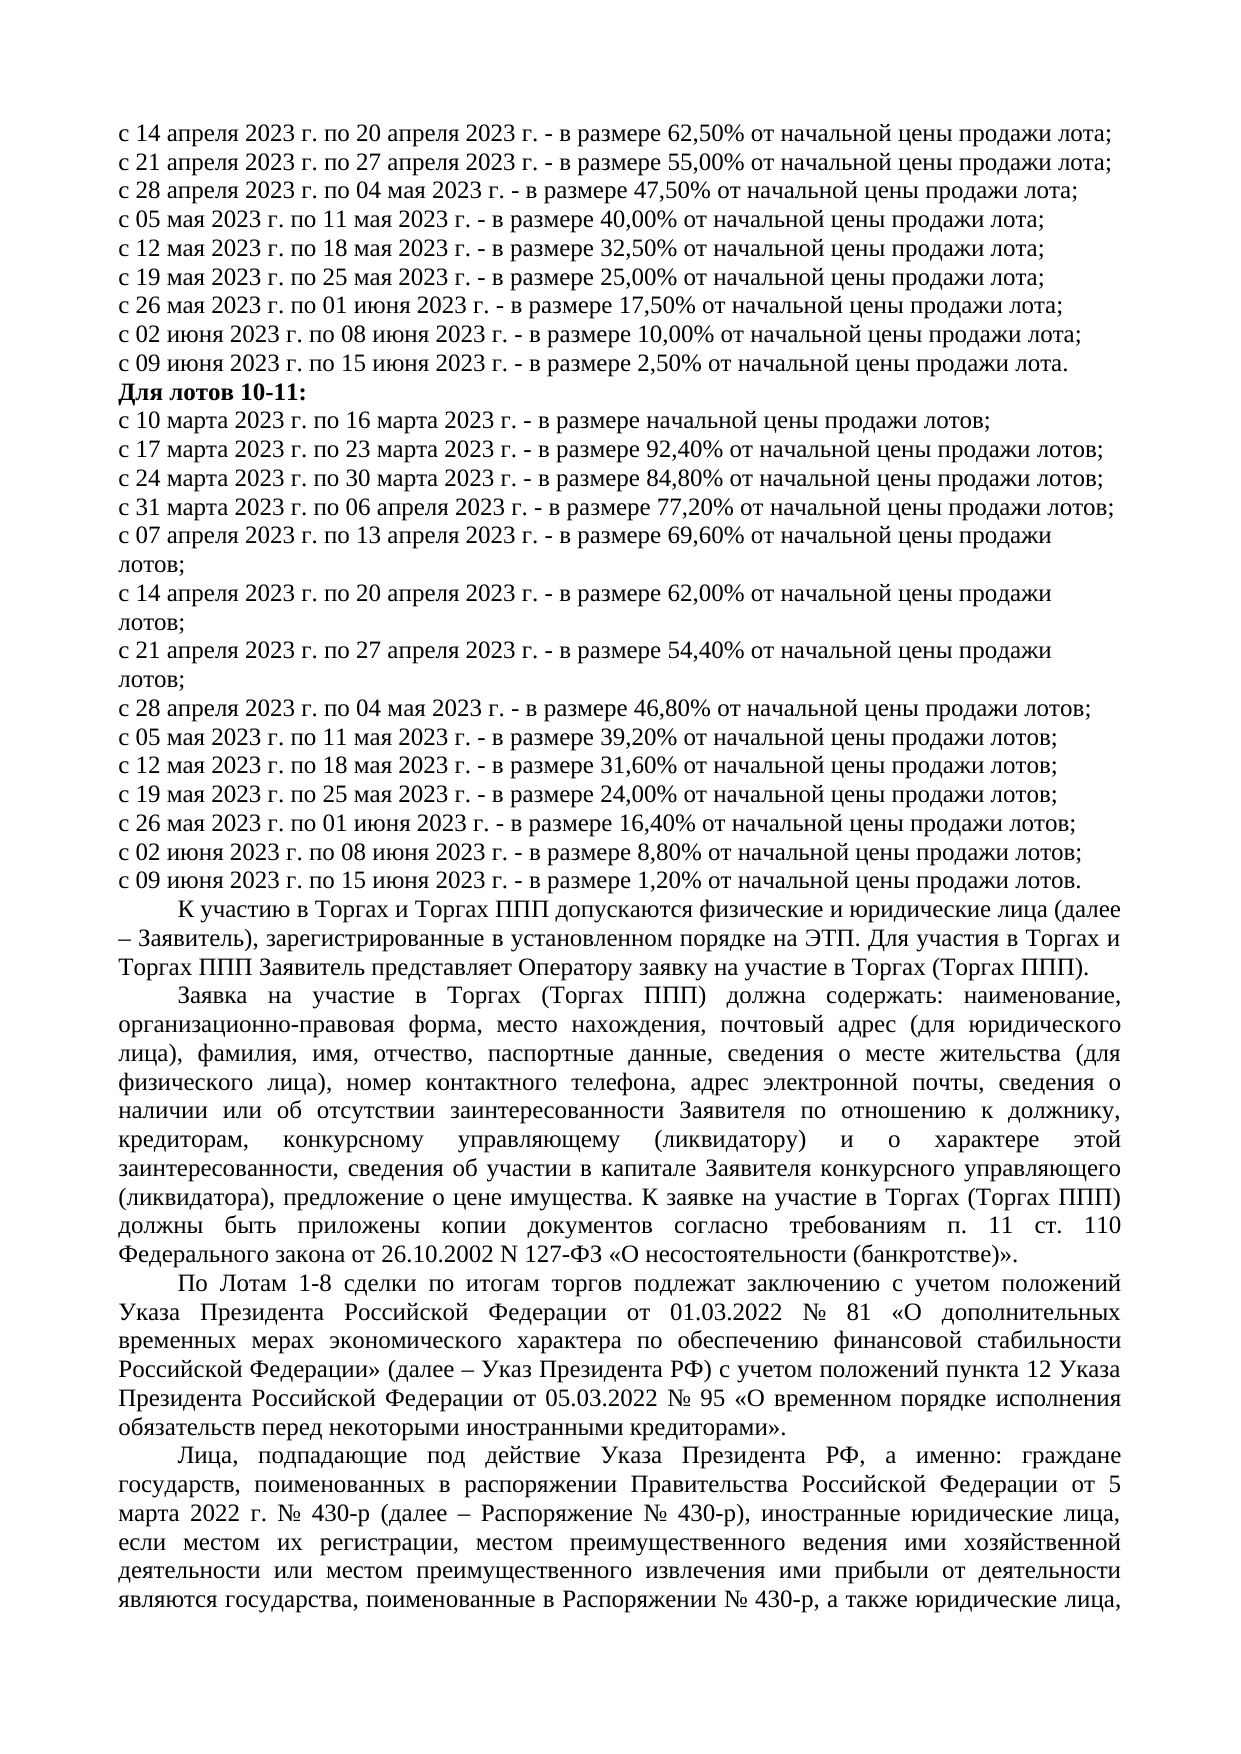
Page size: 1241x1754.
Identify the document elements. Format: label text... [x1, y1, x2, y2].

text с 02 июня 2023 г. по 08 июня 2023 г. - в размере 10,00% от начальной цены продажи лота; [118, 319, 1122, 348]
text с 07 апреля 2023 г. по 13 апреля 2023 г. - в размере 69,60% от начальной цены продажи лотов; [118, 521, 1122, 578]
text с 21 апреля 2023 г. по 27 апреля 2023 г. - в размере 55,00% от начальной цены продажи лота; [118, 147, 1122, 176]
text с 21 апреля 2023 г. по 27 апреля 2023 г. - в размере 54,40% от начальной цены продажи лотов; [118, 636, 1122, 693]
text с 26 мая 2023 г. по 01 июня 2023 г. - в размере 16,40% от начальной цены продажи лотов; [118, 808, 1122, 837]
text с 05 мая 2023 г. по 11 мая 2023 г. - в размере 40,00% от начальной цены продажи лота; [118, 204, 1122, 233]
text с 02 июня 2023 г. по 08 июня 2023 г. - в размере 8,80% от начальной цены продажи лотов; [118, 837, 1122, 866]
text с 19 мая 2023 г. по 25 мая 2023 г. - в размере 25,00% от начальной цены продажи лота; [118, 262, 1122, 291]
text с 09 июня 2023 г. по 15 июня 2023 г. - в размере 1,20% от начальной цены продажи лотов. [118, 866, 1122, 894]
text с 05 мая 2023 г. по 11 мая 2023 г. - в размере 39,20% от начальной цены продажи лотов; [118, 722, 1122, 751]
text с 17 марта 2023 г. по 23 марта 2023 г. - в размере 92,40% от начальной цены продажи лотов; [118, 434, 1122, 463]
text с 14 апреля 2023 г. по 20 апреля 2023 г. - в размере 62,00% от начальной цены продажи лотов; [118, 578, 1122, 636]
text с 09 июня 2023 г. по 15 июня 2023 г. - в размере 2,50% от начальной цены продажи лота. [118, 348, 1122, 377]
text с 12 мая 2023 г. по 18 мая 2023 г. - в размере 32,50% от начальной цены продажи лота; [118, 233, 1122, 262]
text с 12 мая 2023 г. по 18 мая 2023 г. - в размере 31,60% от начальной цены продажи лотов; [118, 751, 1122, 779]
text с 31 марта 2023 г. по 06 апреля 2023 г. - в размере 77,20% от начальной цены продажи лотов; [118, 492, 1122, 521]
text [118, 1441, 1122, 1613]
text с 10 марта 2023 г. по 16 марта 2023 г. - в размере начальной цены продажи лотов; [118, 406, 1122, 434]
text Заявка на участие в Торгах (Торгах ППП) должна содержать: наименование, организационно-правовая форма, место нахождения, почтовый адрес (для юридического лица), фамилия, имя, отчество, паспортные данные, сведения о месте жительства (для физического лица), номер контактного телефона, адрес электронной почты, сведения о наличии или об отсутствии заинтересованности Заявителя по отношению к должнику, кредиторам, конкурсному управляющему (ликвидатору) и о характере этой заинтересованности, сведения об участии в капитале Заявителя конкурсного управляющего (ликвидатора), предложение о цене имущества. К заявке на участие в Торгах (Торгах ППП) должны быть приложены копии документов согласно требованиям п. 11 ст. 110 Федерального закона от 26.10.2002 N 127-ФЗ «О несостоятельности (банкротстве)». [118, 981, 1122, 1268]
text По Лотам 1-8 сделки по итогам торгов подлежат заключению с учетом положений Указа Президента Российской Федерации от 01.03.2022 № 81 «О дополнительных временных мерах экономического характера по обеспечению финансовой стабильности Российской Федерации» (далее – Указ Президента РФ) с учетом положений пункта 12 Указа Президента Российской Федерации от 05.03.2022 № 95 «О временном порядке исполнения обязательств перед некоторыми иностранными кредиторами». [118, 1268, 1122, 1441]
text с 14 апреля 2023 г. по 20 апреля 2023 г. - в размере 62,50% от начальной цены продажи лота; [118, 118, 1122, 147]
text с 26 мая 2023 г. по 01 июня 2023 г. - в размере 17,50% от начальной цены продажи лота; [118, 291, 1122, 319]
text с 24 марта 2023 г. по 30 марта 2023 г. - в размере 84,80% от начальной цены продажи лотов; [118, 463, 1122, 492]
text с 28 апреля 2023 г. по 04 мая 2023 г. - в размере 46,80% от начальной цены продажи лотов; [118, 693, 1122, 722]
text Для лотов 10-11: [118, 377, 1122, 406]
text с 28 апреля 2023 г. по 04 мая 2023 г. - в размере 47,50% от начальной цены продажи лота; [118, 176, 1122, 204]
text К участию в Торгах и Торгах ППП допускаются физические и юридические лица (далее – Заявитель), зарегистрированные в установленном порядке на ЭТП. Для участия в Торгах и Торгах ППП Заявитель представляет Оператору заявку на участие в Торгах (Торгах ППП). [118, 894, 1122, 981]
text с 19 мая 2023 г. по 25 мая 2023 г. - в размере 24,00% от начальной цены продажи лотов; [118, 779, 1122, 808]
